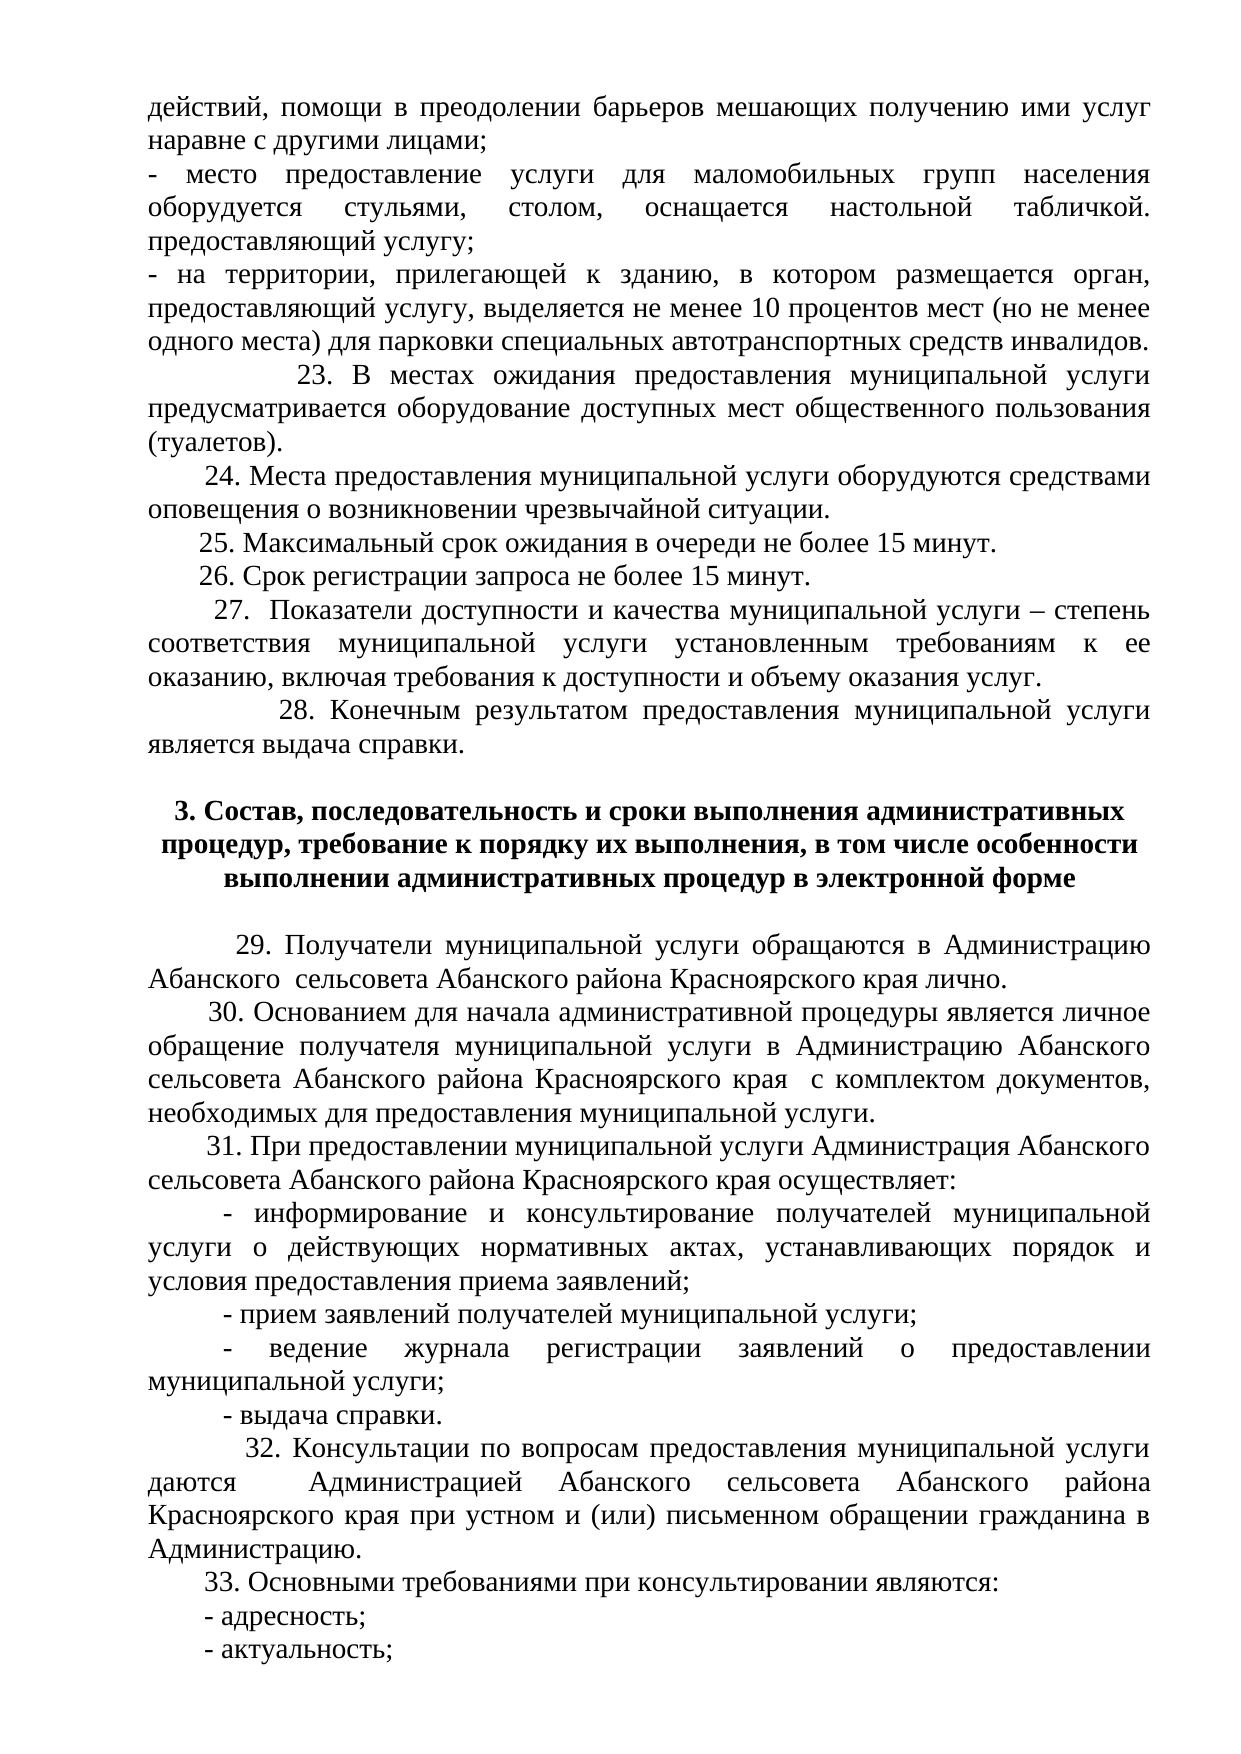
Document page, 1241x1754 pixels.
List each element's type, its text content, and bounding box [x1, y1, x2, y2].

text 23. В местах ожидания предоставления муниципальной услуги предусматривается оборудование доступных мест общественного пользования (туалетов). [148, 357, 1152, 458]
text 29. Получатели муниципальной услуги обращаются в Администрацию Абанского сельсовета Абанского района Красноярского края лично. [148, 927, 1152, 994]
text 32. Консультации по вопросам предоставления муниципальной услуги даются Администрацией Абанского сельсовета Абанского района Красноярского края при устном и (или) письменном обращении гражданина в Администрацию. [148, 1430, 1152, 1564]
text - адресность; [148, 1598, 1152, 1632]
text - ведение журнала регистрации заявлений о предоставлении муниципальной услуги; [148, 1330, 1152, 1397]
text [148, 89, 1152, 156]
text 33. Основными требованиями при консультировании являются: [148, 1564, 1152, 1598]
text 31. При предоставлении муниципальной услуги Администрация Абанского сельсовета Абанского района Красноярского края осуществляет: [148, 1128, 1152, 1196]
text - актуальность; [148, 1632, 1152, 1665]
text 27. Показатели доступности и качества муниципальной услуги – степень соответствия муниципальной услуги установленным требованиям к ее оказанию, включая требования к доступности и объему оказания услуг. [148, 592, 1152, 692]
text 3. Состав, последовательность и сроки выполнения административных процедур, требование к порядку их выполнения, в том числе особенности выполнении административных процедур в электронной форме [148, 793, 1152, 894]
text 30. Основанием для начала административной процедуры является личное обращение получателя муниципальной услуги в Администрацию Абанского сельсовета Абанского района Красноярского края с комплектом документов, необходимых для предоставления муниципальной услуги. [148, 994, 1152, 1128]
text - информирование и консультирование получателей муниципальной услуги о действующих нормативных актах, устанавливающих порядок и условия предоставления приема заявлений; [148, 1196, 1152, 1296]
text 26. Срок регистрации запроса не более 15 минут. [148, 558, 1152, 592]
text - на территории, прилегающей к зданию, в котором размещается орган, предоставляющий услугу, выделяется не менее 10 процентов мест (но не менее одного места) для парковки специальных автотранспортных средств инвалидов. [148, 256, 1152, 357]
text - прием заявлений получателей муниципальной услуги; [148, 1296, 1152, 1330]
text - выдача справки. [148, 1397, 1152, 1430]
text 24. Места предоставления муниципальной услуги оборудуются средствами оповещения о возникновении чрезвычайной ситуации. [148, 458, 1152, 525]
text - место предоставление услуги для маломобильных групп населения оборудуется стульями, столом, оснащается настольной табличкой. предоставляющий услугу; [148, 156, 1152, 256]
text 28. Конечным результатом предоставления муниципальной услуги является выдача справки. [148, 692, 1152, 759]
text 25. Максимальный срок ожидания в очереди не более 15 минут. [148, 525, 1152, 558]
